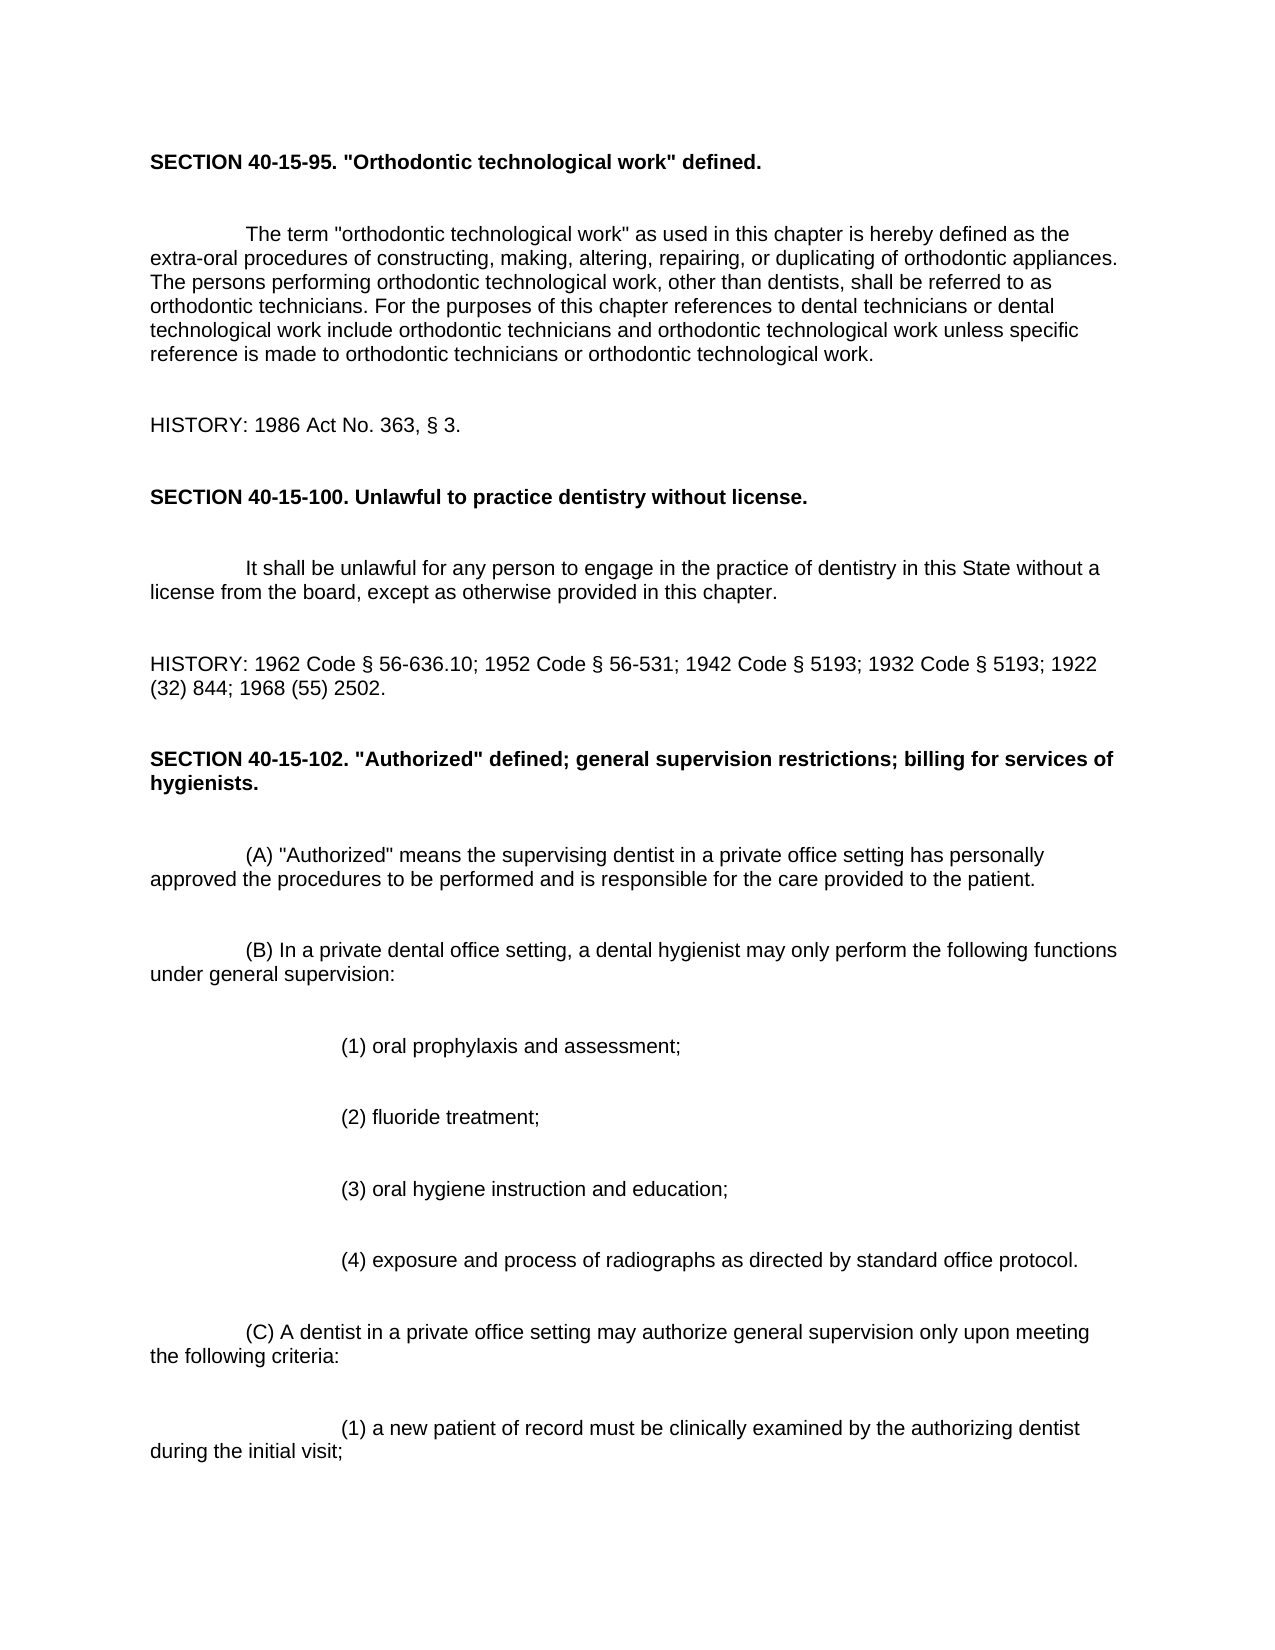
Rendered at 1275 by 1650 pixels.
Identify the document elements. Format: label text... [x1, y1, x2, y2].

text (B) In a private dental office setting, a dental hygienist may only perform the following functions under general supervision: [150, 938, 1125, 1010]
text (A) "Authorized" means the supervising dentist in a private office setting has personally approved the procedures to be performed and is responsible for the care provided to the patient. [150, 843, 1125, 914]
text SECTION 40-15-102. "Authorized" defined; general supervision restrictions; billing for services of hygienists. [150, 747, 1125, 819]
text HISTORY: 1986 Act No. 363, § 3. [150, 413, 1125, 461]
text (C) A dentist in a private office setting may authorize general supervision only upon meeting the following criteria: [150, 1320, 1125, 1391]
text (1) oral prophylaxis and assessment; [150, 1034, 1125, 1081]
text HISTORY: 1962 Code § 56-636.10; 1952 Code § 56-531; 1942 Code § 5193; 1932 Code § 5193; 1922 (32) 844; 1968 (55) 2502. [150, 652, 1125, 723]
text It shall be unlawful for any person to engage in the practice of dentistry in this State without a license from the board, except as otherwise provided in this chapter. [150, 556, 1125, 628]
text SECTION 40-15-100. Unlawful to practice dentistry without license. [150, 484, 1125, 532]
text (3) oral hygiene instruction and education; [150, 1177, 1125, 1224]
text (2) fluoride treatment; [150, 1105, 1125, 1153]
text SECTION 40-15-95. "Orthodontic technological work" defined. [150, 150, 1125, 198]
text (4) exposure and process of radiographs as directed by standard office protocol. [150, 1248, 1125, 1296]
text The term "orthodontic technological work" as used in this chapter is hereby defined as the extra-oral procedures of constructing, making, altering, repairing, or duplicating of orthodontic appliances. The persons performing orthodontic technological work, other than dentists, shall be referred to as orthodontic technicians. For the purposes of this chapter references to dental technicians or dental technological work include orthodontic technicians and orthodontic technological work unless specific reference is made to orthodontic technicians or orthodontic technological work. [150, 222, 1125, 389]
text (1) a new patient of record must be clinically examined by the authorizing dentist during the initial visit; [150, 1415, 1125, 1487]
